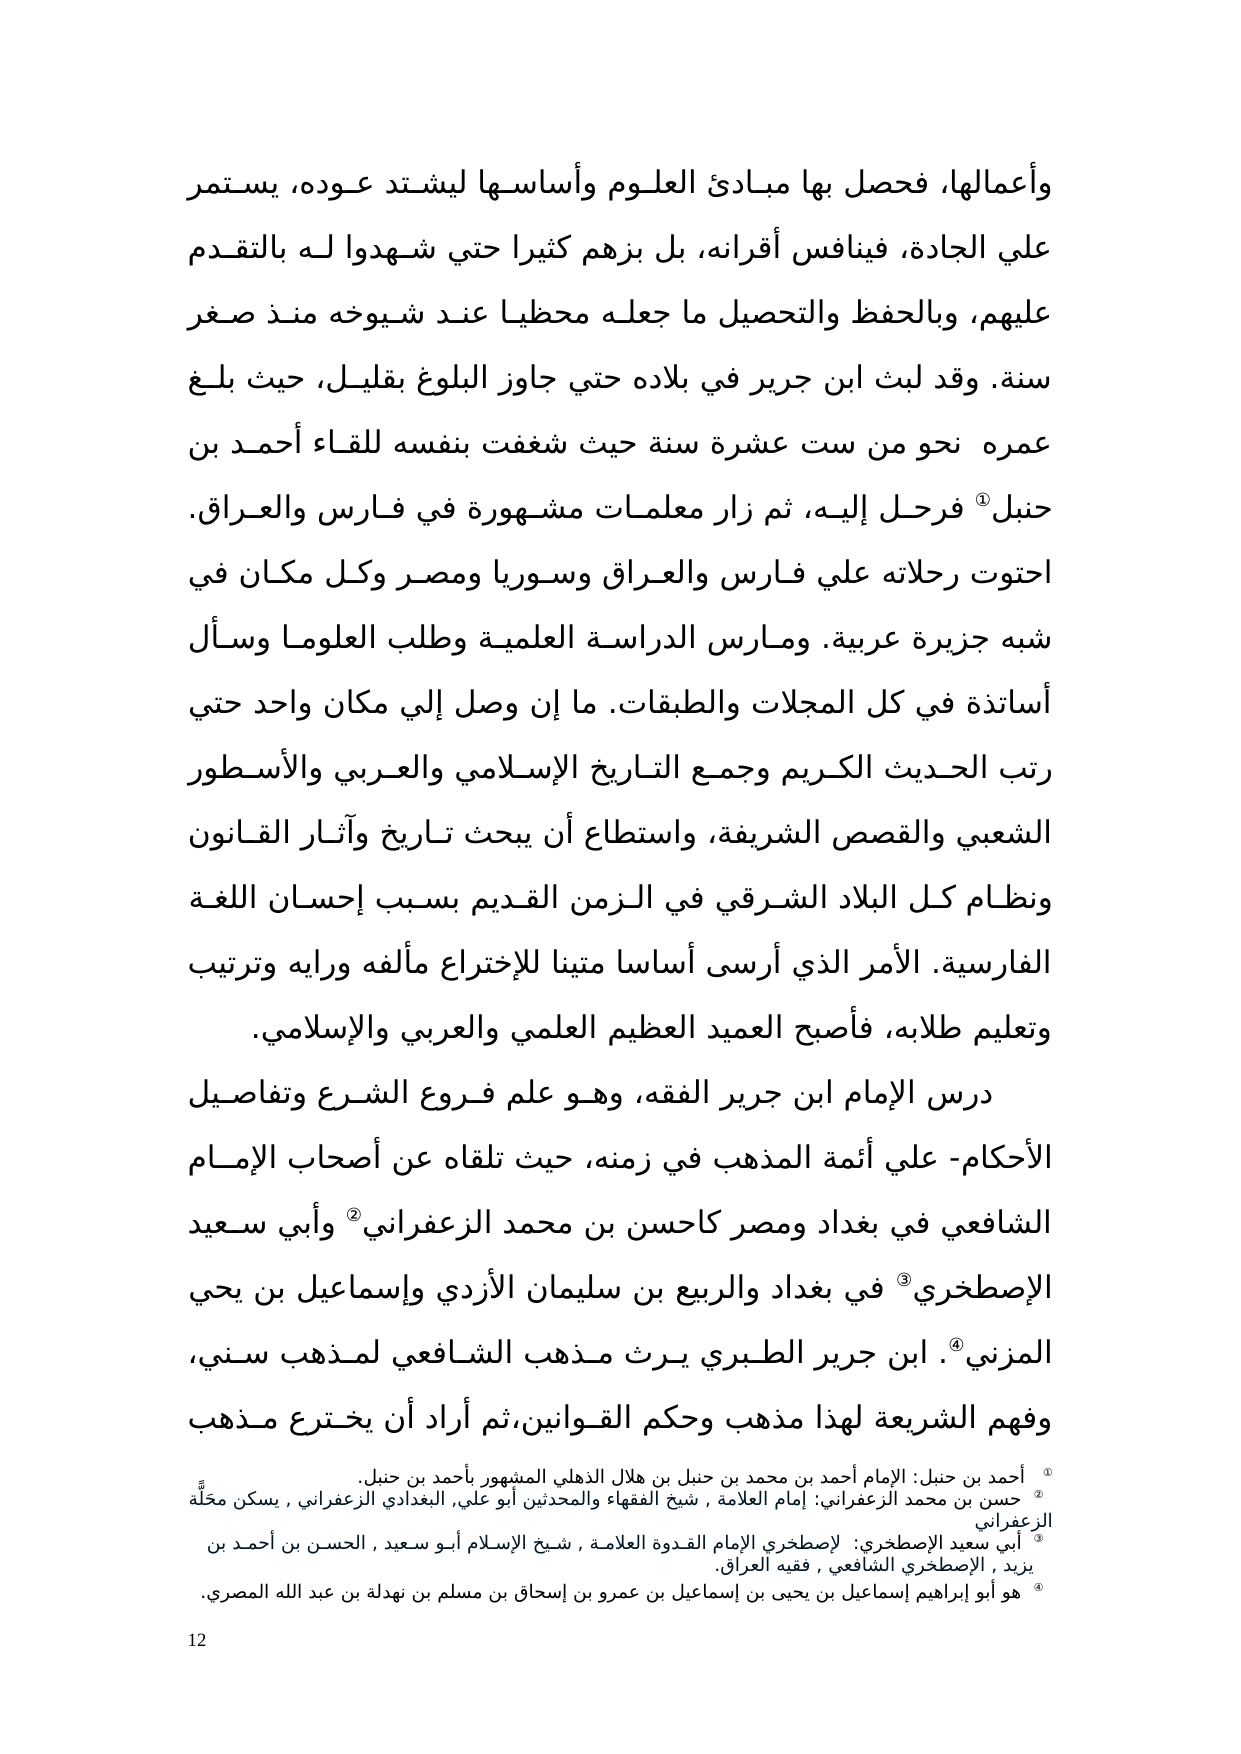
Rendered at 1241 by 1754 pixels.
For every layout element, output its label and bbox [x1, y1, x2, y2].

text [187, 150, 1053, 1060]
text [187, 1060, 1053, 1450]
